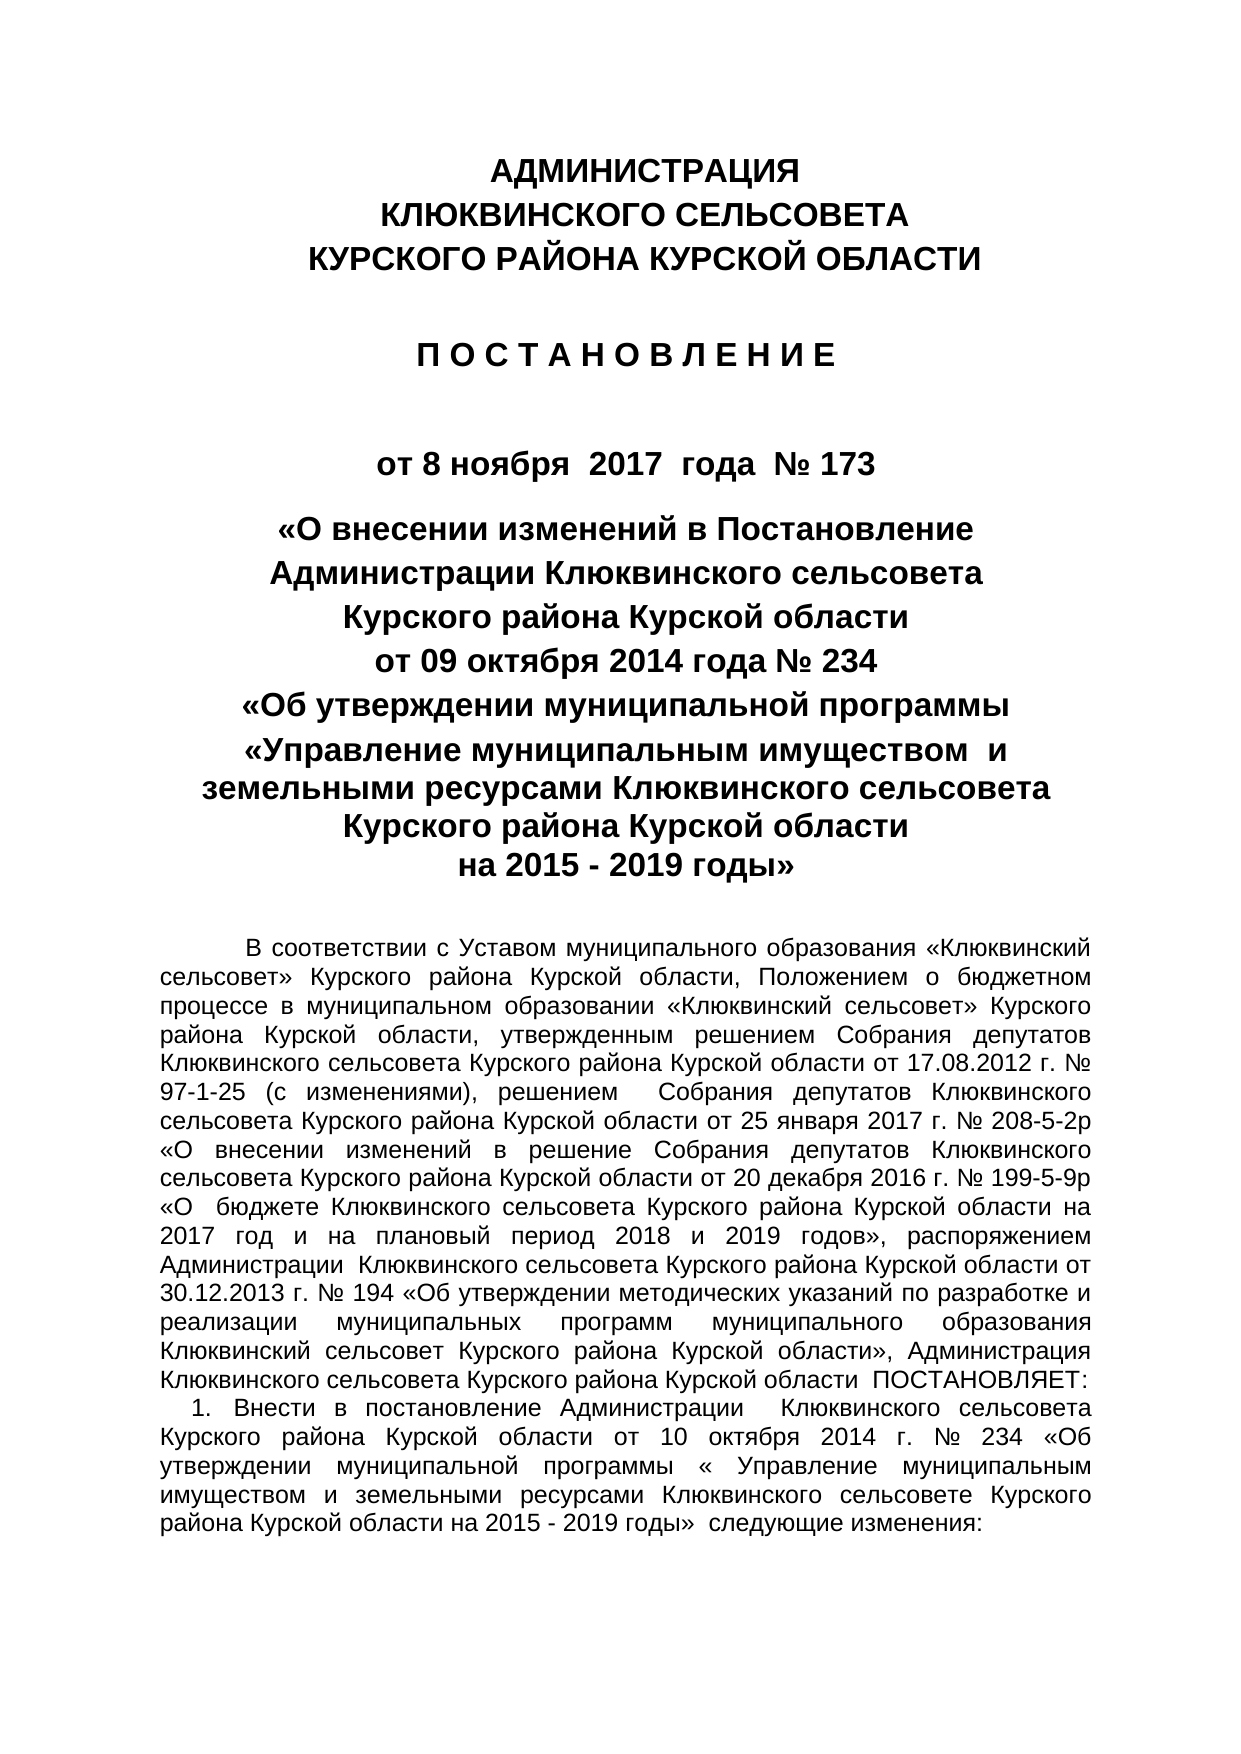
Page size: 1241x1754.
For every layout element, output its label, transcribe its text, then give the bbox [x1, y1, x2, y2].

text от 09 октября 2014 года № 234 [159, 641, 1092, 680]
text от 8 ноября 2017 года № 173 [159, 444, 1092, 482]
list Внести в постановление Администрации Клюквинского сельсовета Курского района Курской области от 10 октября 2014 г. № 234 «Об утверждении муниципальной программы « Управление муниципальным имуществом и земельными ресурсами Клюквинского сельсовете Курского района Курской области на 2015 - 2019 годы» следующие изменения: [159, 1393, 1092, 1537]
text П О С Т А Н О В Л Е Н И Е [159, 335, 1092, 373]
text «Управление муниципальным имуществом и земельными ресурсами Клюквинского сельсовета Курского района Курской области [159, 730, 1092, 845]
text на 2015 - 2019 годы» [159, 845, 1092, 883]
text КУРСКОГО РАЙОНА КУРСКОЙ ОБЛАСТИ [122, 239, 1092, 278]
text В соответствии с Уставом муниципального образования «Клюквинский сельсовет» Курского района Курской области, Положением о бюджетном процессе в муниципальном образовании «Клюквинский сельсовет» Курского района Курской области, утвержденным решением Собрания депутатов Клюквинского сельсовета Курского района Курской области от 17.08.2012 г. № 97-1-25 (с изменениями), решением Собрания депутатов Клюквинского сельсовета Курского района Курской области от 25 января 2017 г. № 208-5-2р «О внесении изменений в решение Собрания депутатов Клюквинского сельсовета Курского района Курской области от 20 декабря 2016 г. № 199-5-9р «О бюджете Клюквинского сельсовета Курского района Курской области на 2017 год и на плановый период 2018 и 2019 годов», распоряжением Администрации Клюквинского сельсовета Курского района Курской области от 30.12.2013 г. № 194 «Об утверждении методических указаний по разработке и реализации муниципальных программ муниципального образования Клюквинский сельсовет Курского района Курской области», Администрация Клюквинского сельсовета Курского района Курской области ПОСТАНОВЛЯЕТ: [159, 933, 1092, 1393]
text АДМИНИСТРАЦИЯ [122, 151, 1092, 189]
text «О внесении изменений в Постановление [159, 509, 1092, 547]
text Курского района Курской области [159, 597, 1092, 636]
text КЛЮКВИНСКОГО СЕЛЬСОВЕТА [122, 195, 1092, 234]
text «Об утверждении муниципальной программы [159, 686, 1092, 724]
text Администрации Клюквинского сельсовета [159, 553, 1092, 591]
